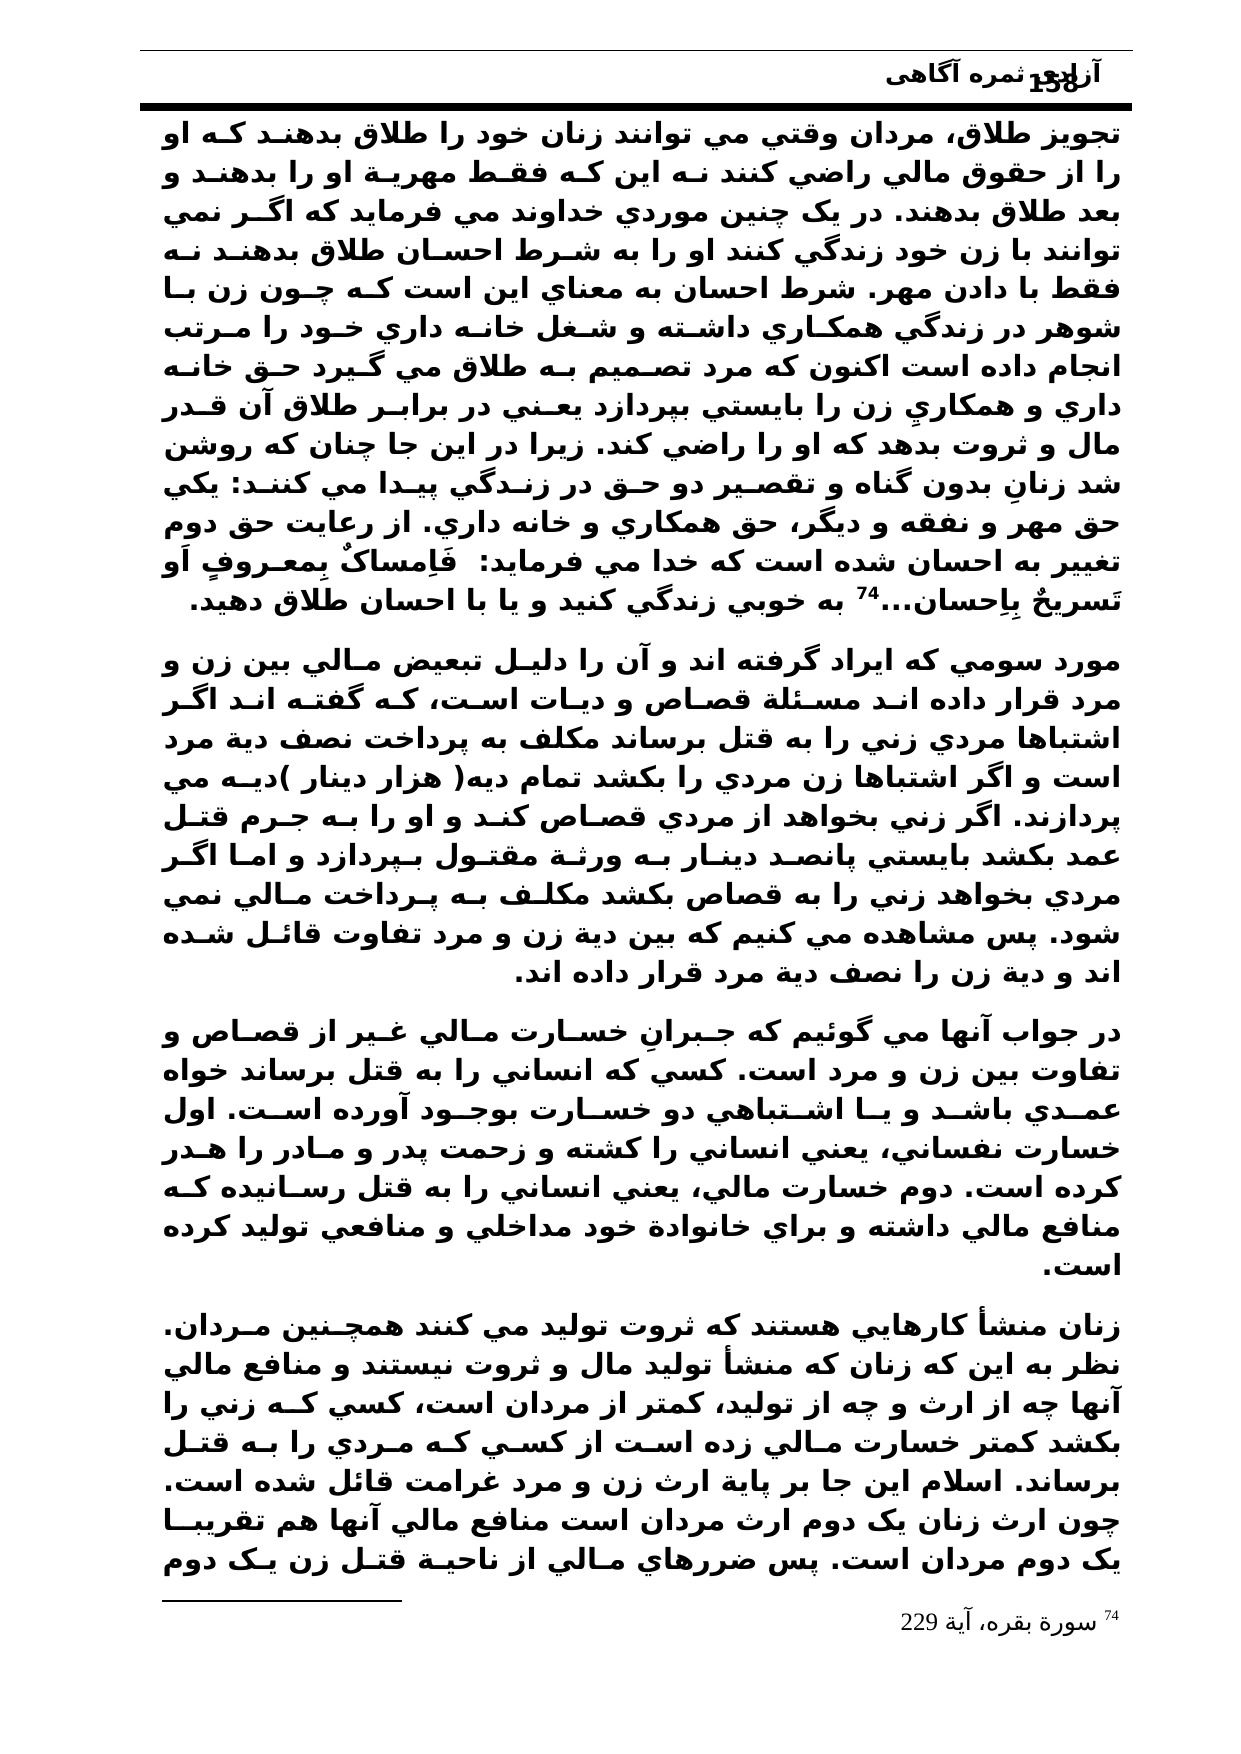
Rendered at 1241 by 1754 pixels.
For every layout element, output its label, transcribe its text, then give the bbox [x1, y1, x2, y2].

text در جواب آنها مي گوئيم که جبرانِ خسارت مالي غير از قصاص و تفاوت بين زن و مرد است. کسي که انساني را به قتل برساند خواه عمدي باشد و يا اشتباهي دو خسارت بوجود آورده است. اول خسارت نفساني، يعني انساني را کشته و زحمت پدر و مادر را هدر کرده است. دوم خسارت مالي، يعني انساني را به قتل رسانيده که منافع مالي داشته و براي خانوادة خود مداخلي و منافعي توليد کرده است. [162, 1015, 1122, 1282]
text مورد سومي که ايراد گرفته اند و آن را دليل تبعيض مالي بين زن و مرد قرار داده اند مسئلة قصاص و ديات است، که گفته اند اگر اشتباها مردي زني را به قتل برساند مکلف به پرداخت نصف دية مرد است و اگر اشتباها زن مردي را بکشد تمام دیه( هزار دينار )ديه مي پردازند. اگر زني بخواهد از مردي قصاص کند و او را به جرم قتل عمد بکشد بايستي پانصد دينار به ورثة مقتول بپردازد و اما اگر مردي بخواهد زني را به قصاص بکشد مکلف به پرداخت مالي نمي شود. پس مشاهده مي کنيم که بين دية زن و مرد تفاوت قائل شده اند و دية زن را نصف دية مرد قرار داده اند. [162, 643, 1122, 989]
